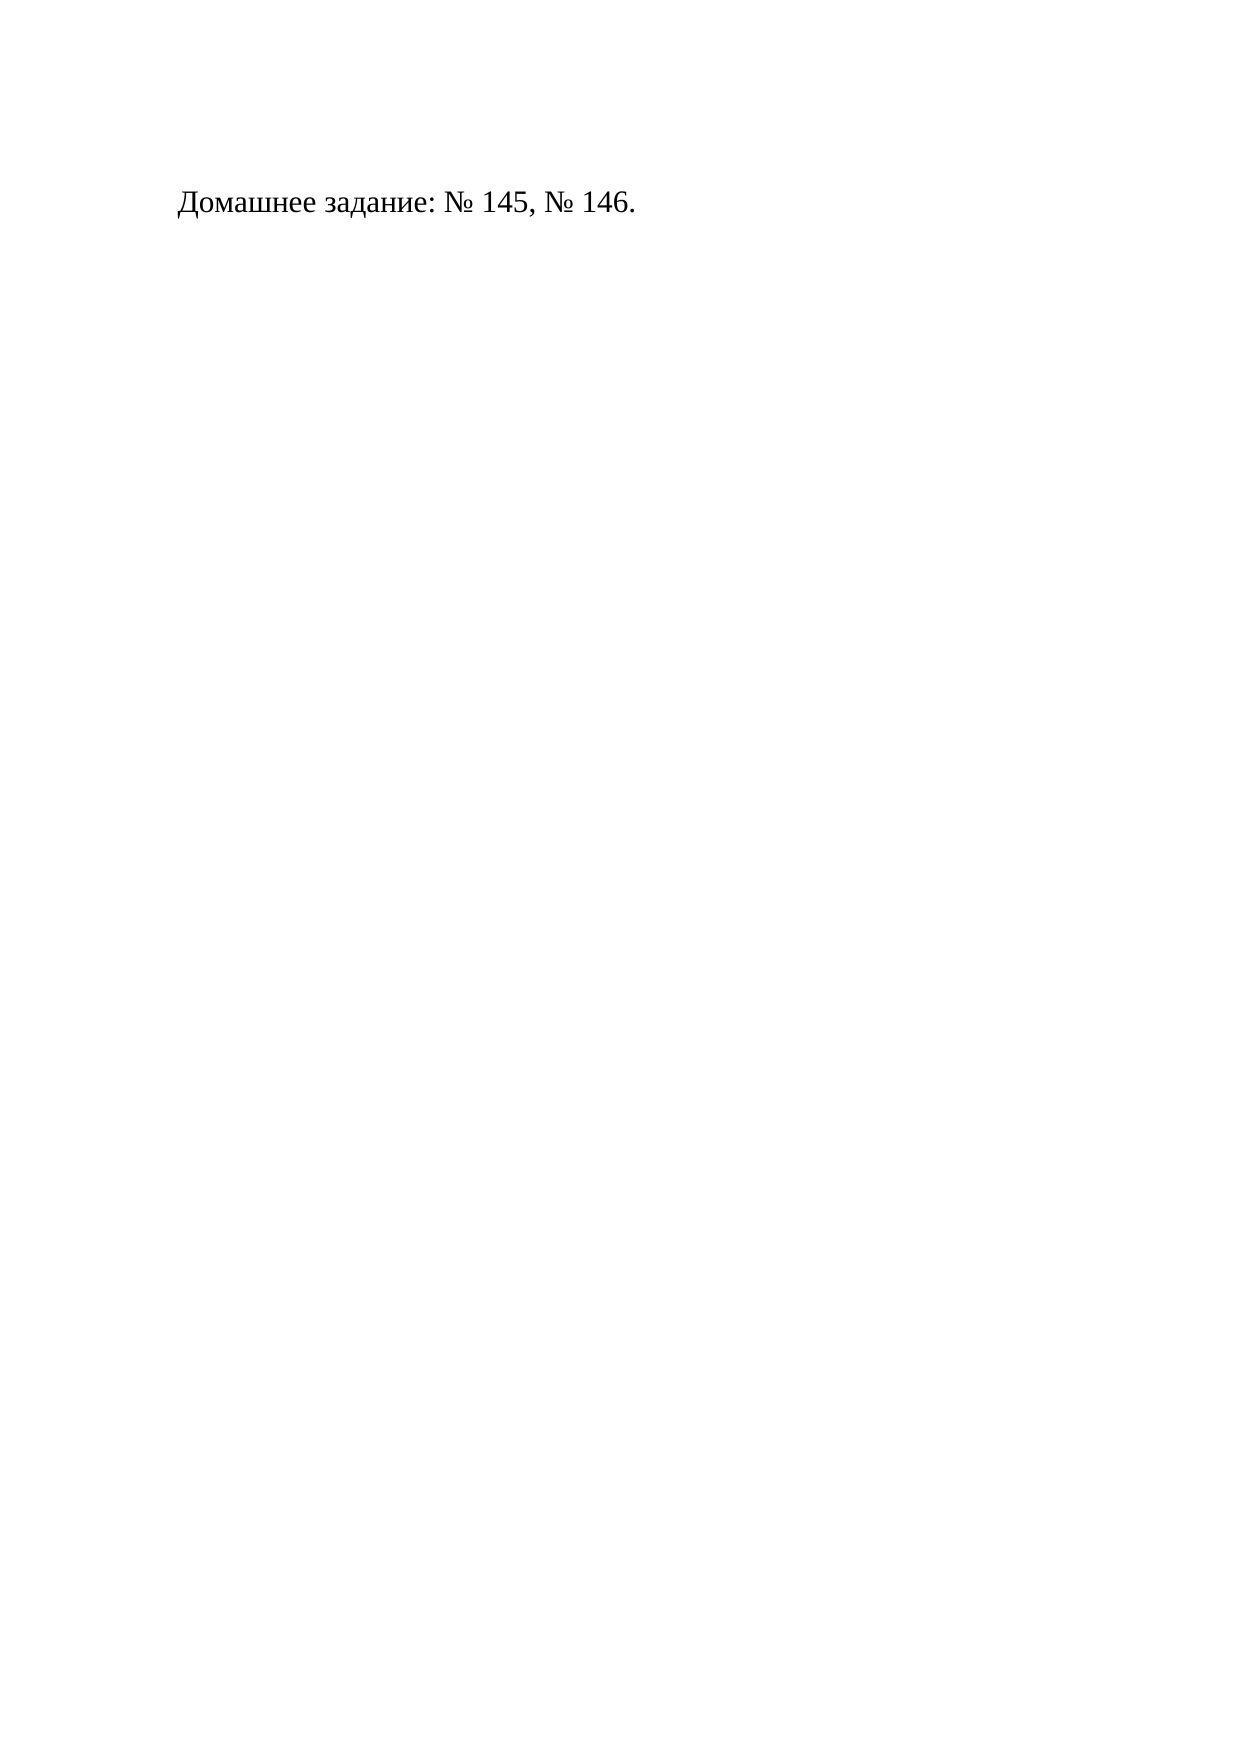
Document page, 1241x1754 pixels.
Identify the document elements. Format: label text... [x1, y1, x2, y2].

text Домашнее задание: № 145, № 146. [177, 183, 1152, 219]
